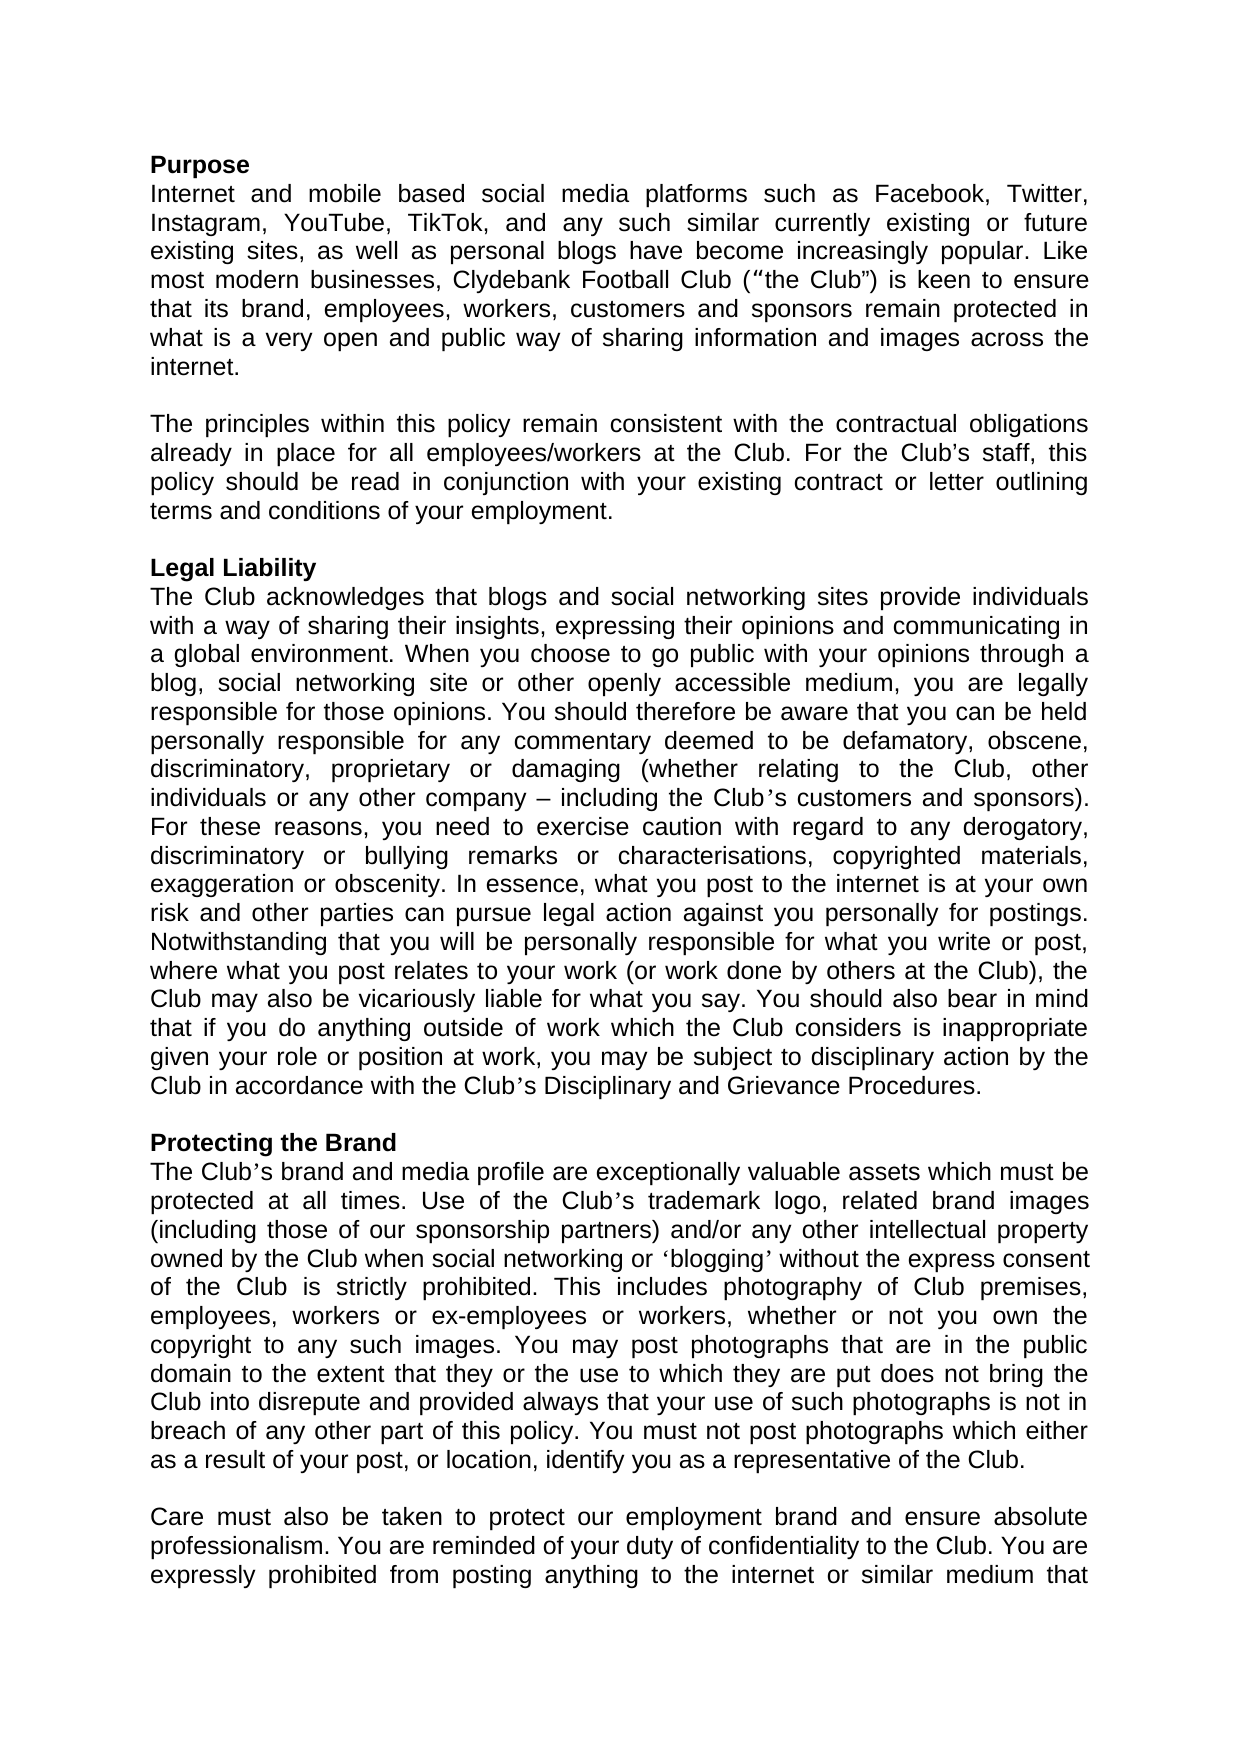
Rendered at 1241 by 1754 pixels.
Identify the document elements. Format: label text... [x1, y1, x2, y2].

text Purpose [150, 150, 1090, 179]
text The principles within this policy remain consistent with the contractual obligations already in place for all employees/workers at the Club. For the Club’s staff, this policy should be read in conjunction with your existing contract or letter outlining terms and conditions of your employment. [150, 409, 1090, 524]
text Protecting the Brand [150, 1128, 1090, 1157]
text Internet and mobile based social media platforms such as Facebook, Twitter, Instagram, YouTube, TikTok, and any such similar currently existing or future existing sites, as well as personal blogs have become increasingly popular. Like most modern businesses, Clydebank Football Club (“the Club”) is keen to ensure that its brand, employees, workers, customers and sponsors remain protected in what is a very open and public way of sharing information and images across the internet. [150, 179, 1090, 381]
text Legal Liability [150, 553, 1090, 582]
text The Club acknowledges that blogs and social networking sites provide individuals with a way of sharing their insights, expressing their opinions and communicating in a global environment. When you choose to go public with your opinions through a blog, social networking site or other openly accessible medium, you are legally responsible for those opinions. You should therefore be aware that you can be held personally responsible for any commentary deemed to be defamatory, obscene, discriminatory, proprietary or damaging (whether relating to the Club, other individuals or any other company – including the Club’s customers and sponsors). For these reasons, you need to exercise caution with regard to any derogatory, discriminatory or bullying remarks or characterisations, copyrighted materials, exaggeration or obscenity. In essence, what you post to the internet is at your own risk and other parties can pursue legal action against you personally for postings. Notwithstanding that you will be personally responsible for what you write or post, where what you post relates to your work (or work done by others at the Club), the Club may also be vicariously liable for what you say. You should also bear in mind that if you do anything outside of work which the Club considers is inappropriate given your role or position at work, you may be subject to disciplinary action by the Club in accordance with the Club’s Disciplinary and Grievance Procedures. [150, 582, 1090, 1099]
text The Club’s brand and media profile are exceptionally valuable assets which must be protected at all times. Use of the Club’s trademark logo, related brand images (including those of our sponsorship partners) and/or any other intellectual property owned by the Club when social networking or ‘blogging’ without the express consent of the Club is strictly prohibited. This includes photography of Club premises, employees, workers or ex-employees or workers, whether or not you own the copyright to any such images. You may post photographs that are in the public domain to the extent that they or the use to which they are put does not bring the Club into disrepute and provided always that your use of such photographs is not in breach of any other part of this policy. You must not post photographs which either as a result of your post, or location, identify you as a representative of the Club. [150, 1157, 1090, 1474]
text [150, 1502, 1090, 1589]
